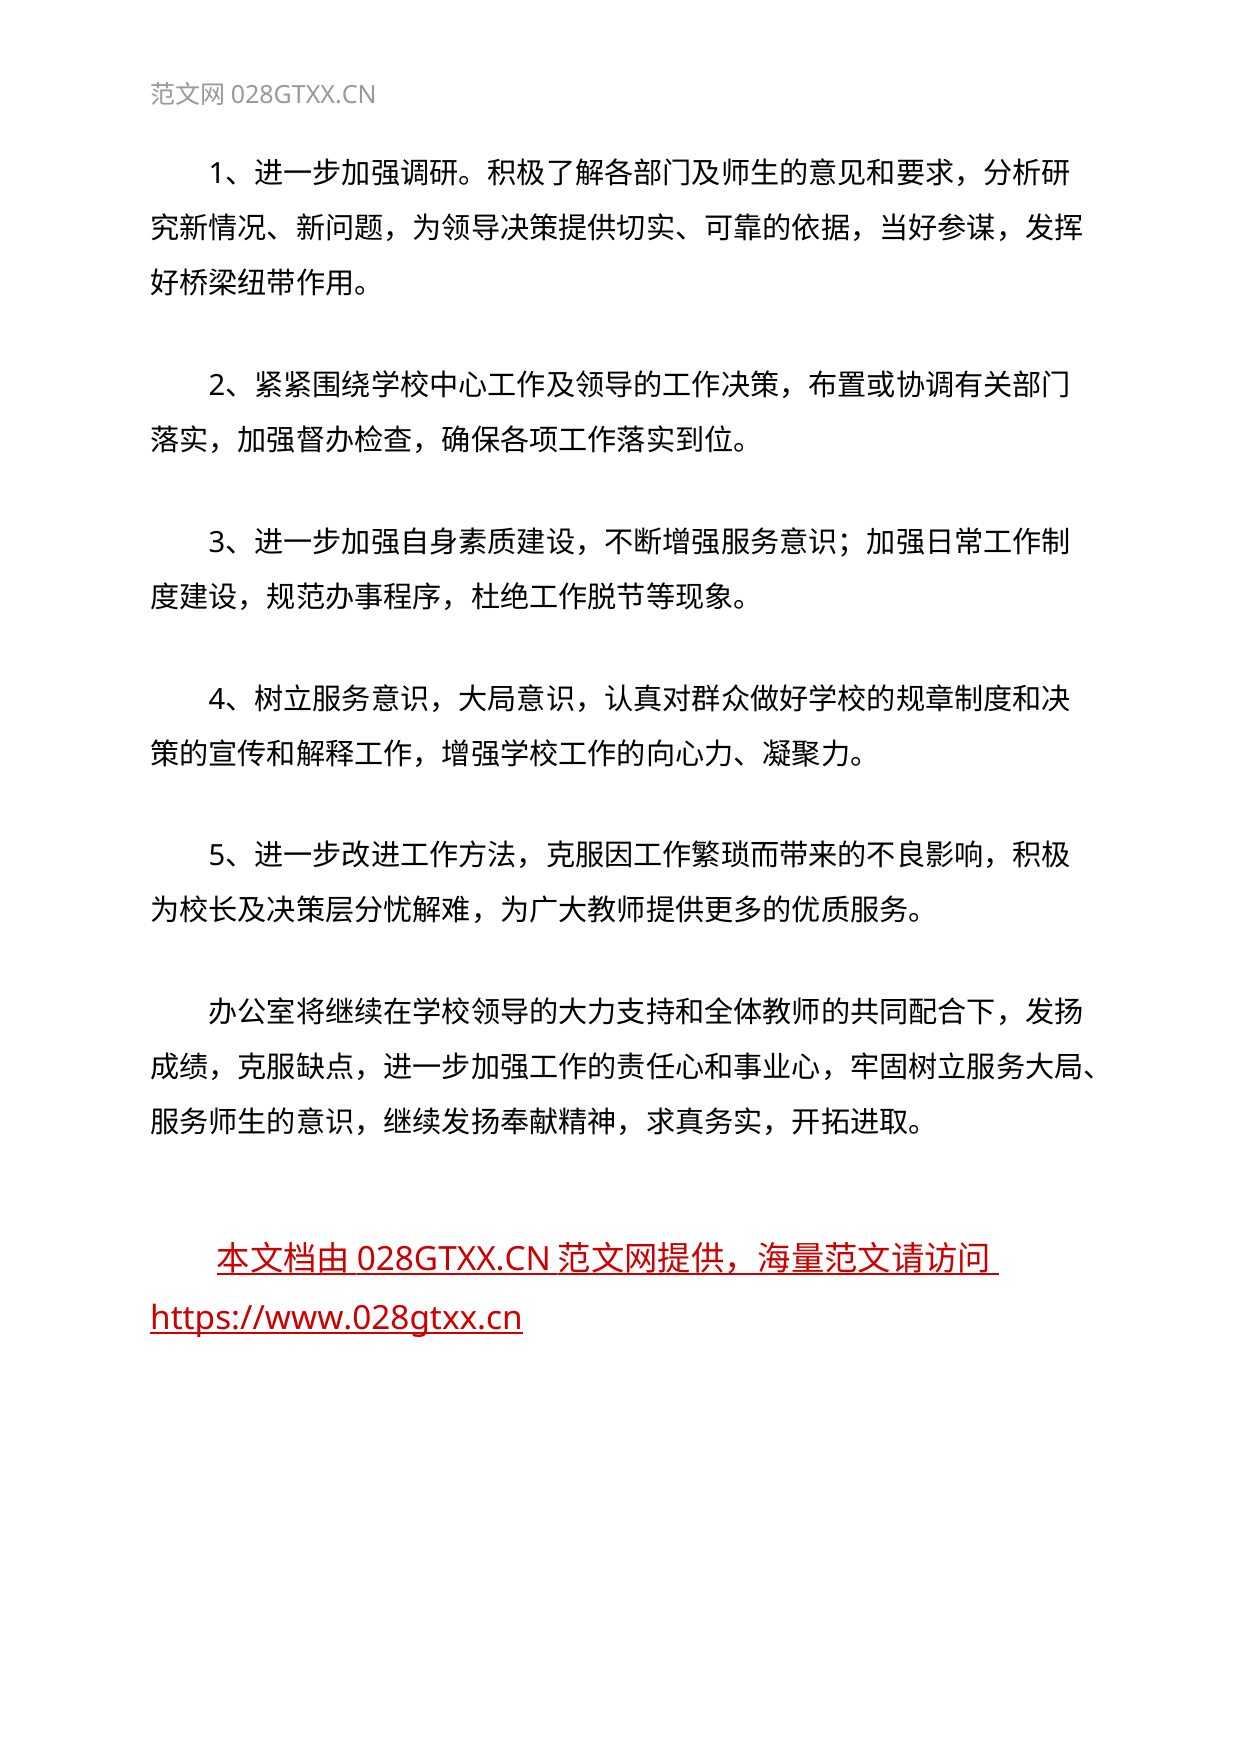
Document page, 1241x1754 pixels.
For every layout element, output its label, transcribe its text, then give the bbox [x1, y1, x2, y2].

text 4、树立服务意识，大局意识，认真对群众做好学校的规章制度和决策的宣传和解释工作，增强学校工作的向心力、凝聚力。 [150, 675, 1090, 772]
text 办公室将继续在学校领导的大力支持和全体教师的共同配合下，发扬成绩，克服缺点，进一步加强工作的责任心和事业心，牢固树立服务大局、服务师生的意识，继续发扬奉献精神，求真务实，开拓进取。 [150, 989, 1090, 1141]
text 5、进一步改进工作方法，克服因工作繁琐而带来的不良影响，积极为校长及决策层分忧解难，为广大教师提供更多的优质服务。 [150, 832, 1090, 929]
text 1、进一步加强调研。积极了解各部门及师生的意见和要求，分析研究新情况、新问题，为领导决策提供切实、可靠的依据，当好参谋，发挥好桥梁纽带作用。 [150, 150, 1090, 302]
text 本文档由028GTXX.CN范文网提供，海量范文请访问 https://www.028gtxx.cn [150, 1232, 1090, 1339]
text 2、紧紧围绕学校中心工作及领导的工作决策，布置或协调有关部门落实，加强督办检查，确保各项工作落实到位。 [150, 362, 1090, 459]
text 3、进一步加强自身素质建设，不断增强服务意识；加强日常工作制度建设，规范办事程序，杜绝工作脱节等现象。 [150, 518, 1090, 616]
